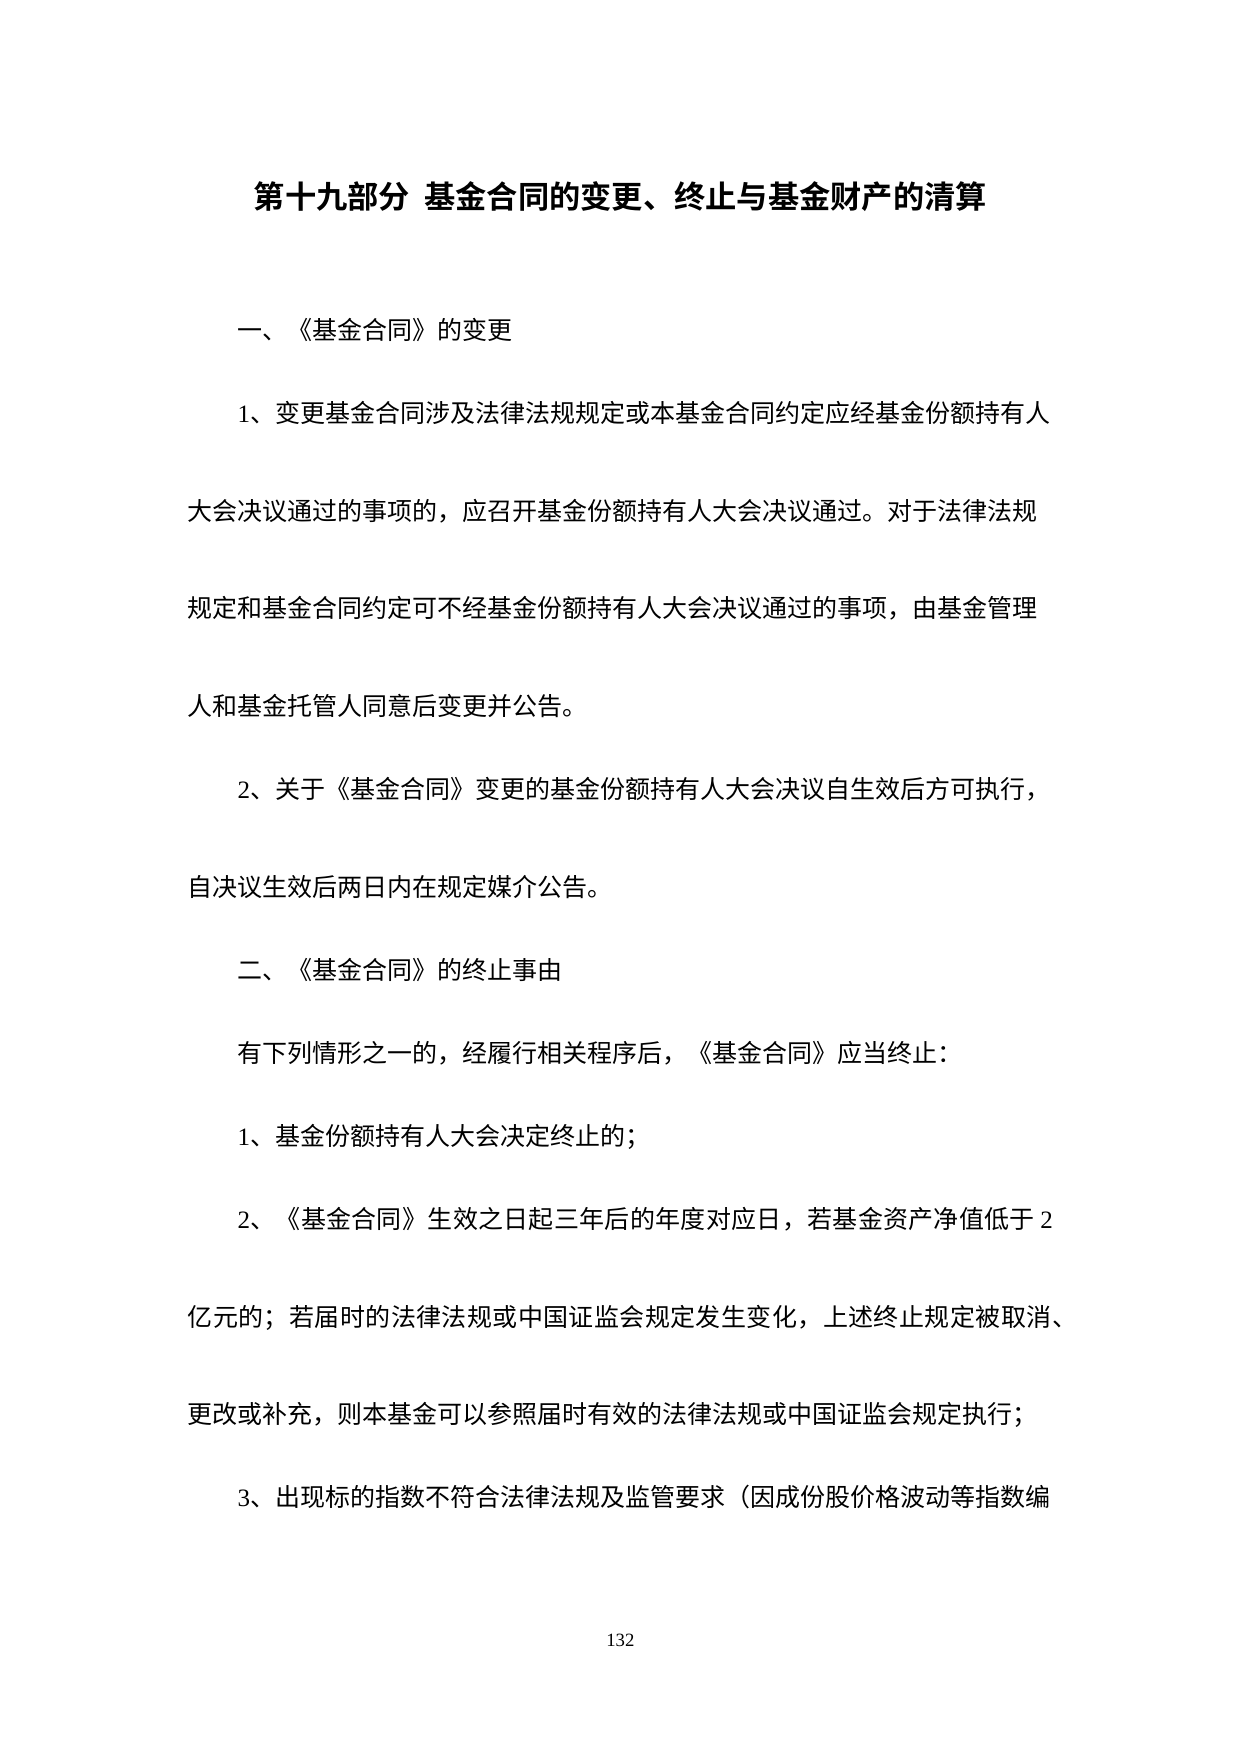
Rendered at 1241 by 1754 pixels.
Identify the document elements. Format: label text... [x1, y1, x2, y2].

text 1、基金份额持有人大会决定终止的； [187, 1102, 1053, 1167]
text 2、《基金合同》生效之日起三年后的年度对应日，若基金资产净值低于2 亿元的；若届时的法律法规或中国证监会规定发生变化，上述终止规定被取消、更改或补充，则本基金可以参照届时有效的法律法规或中国证监会规定执行； [187, 1185, 1053, 1445]
text 1、变更基金合同涉及法律法规规定或本基金合同约定应经基金份额持有人大会决议通过的事项的，应召开基金份额持有人大会决议通过。对于法律法规规定和基金合同约定可不经基金份额持有人大会决议通过的事项，由基金管理人和基金托管人同意后变更并公告。 [187, 379, 1053, 737]
subtitle 第十九部分 基金合同的变更、终止与基金财产的清算 [187, 162, 1053, 227]
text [187, 1463, 1053, 1528]
text 有下列情形之一的，经履行相关程序后，《基金合同》应当终止： [187, 1019, 1053, 1084]
text 一、《基金合同》的变更 [187, 296, 1053, 361]
text 二、《基金合同》的终止事由 [187, 936, 1053, 1001]
text 2、关于《基金合同》变更的基金份额持有人大会决议自生效后方可执行，自决议生效后两日内在规定媒介公告。 [187, 755, 1053, 918]
